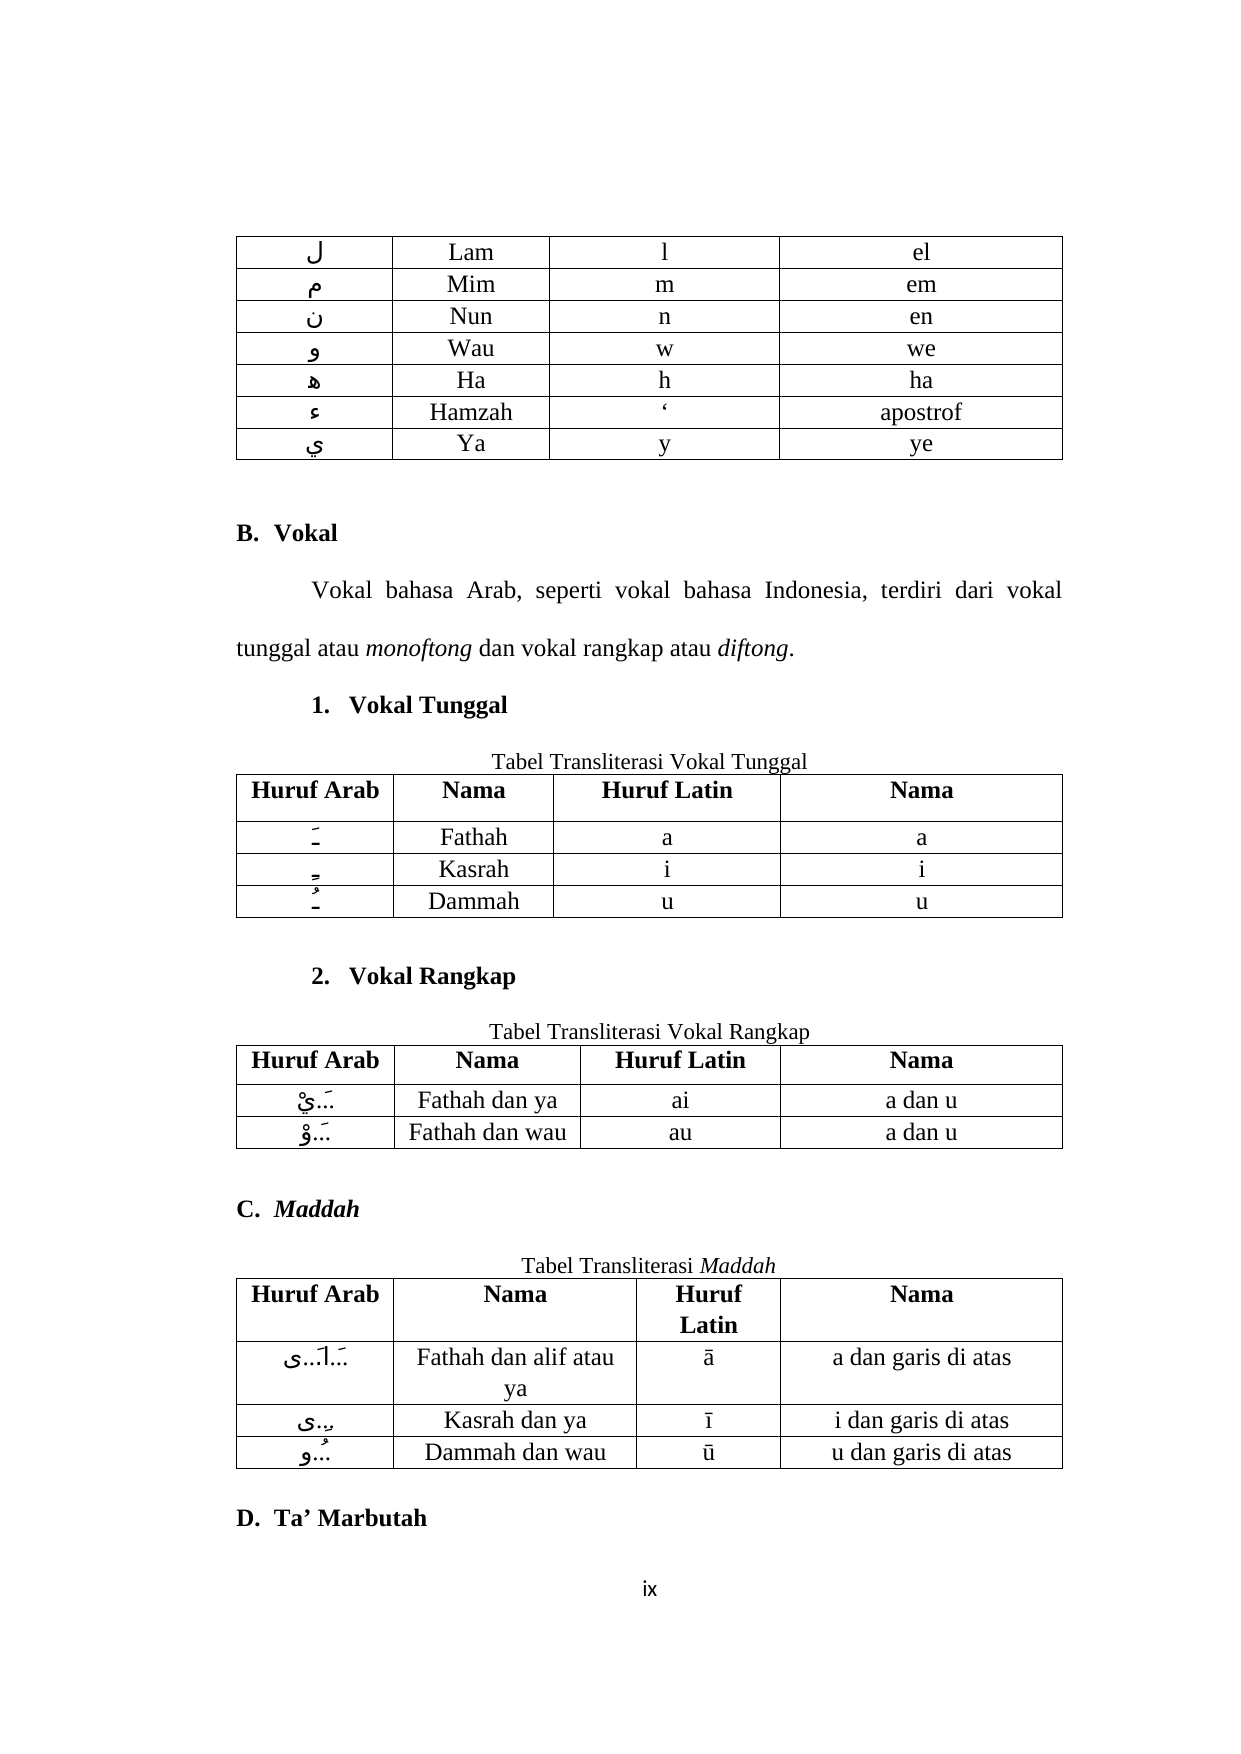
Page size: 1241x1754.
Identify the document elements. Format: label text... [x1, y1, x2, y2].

table_cell و [237, 333, 392, 364]
table_cell ء [237, 397, 392, 427]
table_cell i dan garis di atas [781, 1405, 1062, 1436]
table_header Nama [394, 1279, 636, 1341]
table_cell a dan u [781, 1085, 1062, 1116]
table_header Nama [395, 1046, 580, 1084]
table_header Huruf Arab [237, 1046, 394, 1084]
table_cell وْ.َ.. [237, 1117, 394, 1148]
table_header Huruf Arab [237, 1279, 393, 1341]
table_cell ā [637, 1342, 780, 1404]
table_cell a dan u [781, 1117, 1062, 1148]
table_cell i [554, 854, 780, 885]
table_cell Fathah [394, 822, 553, 853]
table_cell ﹷ [237, 822, 393, 853]
list Maddah [236, 1194, 1063, 1223]
table_cell م [237, 269, 392, 300]
list Ta’ Marbutah [236, 1503, 1063, 1532]
table_cell we [780, 333, 1062, 364]
table_cell w [550, 333, 779, 364]
table_cell l [550, 237, 779, 268]
table_cell u [554, 886, 780, 917]
table_cell ى.ِ.. [237, 1405, 393, 1436]
table_cell Fathah dan wau [395, 1117, 580, 1148]
table_header Nama [781, 1046, 1062, 1084]
table_header Nama [781, 1279, 1062, 1341]
table_cell Hamzah [393, 397, 549, 427]
table_cell ī [637, 1405, 780, 1436]
table_cell ha [780, 365, 1062, 396]
table_cell en [780, 301, 1062, 332]
table_cell Lam [393, 237, 549, 268]
table_cell Dammah [394, 886, 553, 917]
table_header Nama [394, 775, 553, 821]
table_cell Wau [393, 333, 549, 364]
table_cell i [781, 854, 1062, 885]
table_cell Fathah dan alif atau ya [394, 1342, 636, 1404]
list Vokal Tunggal [311, 690, 1063, 719]
table_cell ﹻ [237, 854, 393, 885]
table_cell au [581, 1117, 780, 1148]
text Tabel Transliterasi Vokal Rangkap [236, 1018, 1063, 1044]
table_header Huruf Latin [637, 1279, 780, 1341]
table_cell Dammah dan wau [394, 1437, 636, 1468]
table_cell ū [637, 1437, 780, 1468]
table_cell ي [237, 429, 392, 459]
table_cell Ha [393, 365, 549, 396]
table_cell n [550, 301, 779, 332]
table_cell u [781, 886, 1062, 917]
table_cell يْ.َ.. [237, 1085, 394, 1116]
text Tabel Transliterasi Maddah [236, 1252, 1063, 1278]
table_cell a [781, 822, 1062, 853]
table_cell apostrof [780, 397, 1062, 427]
table_header Huruf Latin [581, 1046, 780, 1084]
table_header Huruf Latin [554, 775, 780, 821]
table_cell Kasrah [394, 854, 553, 885]
table_cell Kasrah dan ya [394, 1405, 636, 1436]
table_cell ye [780, 429, 1062, 459]
table_cell u dan garis di atas [781, 1437, 1062, 1468]
table_cell ai [581, 1085, 780, 1116]
list Vokal Rangkap [311, 961, 1063, 989]
table_cell Fathah dan ya [395, 1085, 580, 1116]
table_cell Nun [393, 301, 549, 332]
table_cell Mim [393, 269, 549, 300]
table_cell y [550, 429, 779, 459]
table_cell a dan garis di atas [781, 1342, 1062, 1404]
text Tabel Transliterasi Vokal Tunggal [236, 748, 1063, 774]
table_header Nama [781, 775, 1062, 821]
table_cell h [550, 365, 779, 396]
table_cell و.ُ.. [237, 1437, 393, 1468]
table_cell Ya [393, 429, 549, 459]
table_cell a [554, 822, 780, 853]
table_cell ﹹ [237, 886, 393, 917]
table_header Huruf Arab [237, 775, 393, 821]
table_cell ن [237, 301, 392, 332]
list Vokal [236, 518, 1063, 547]
table_cell ﮬ [237, 365, 392, 396]
table_cell el [780, 237, 1062, 268]
table_cell ا.َ..ى.َ.. [237, 1342, 393, 1404]
text Vokal bahasa Arab, seperti vokal bahasa Indonesia, terdiri dari vokal tunggal atau monoftong dan vokal rangkap atau diftong. [236, 575, 1063, 662]
table_cell ‘ [550, 397, 779, 427]
table_cell m [550, 269, 779, 300]
table_cell ل [237, 237, 392, 268]
table_cell em [780, 269, 1062, 300]
